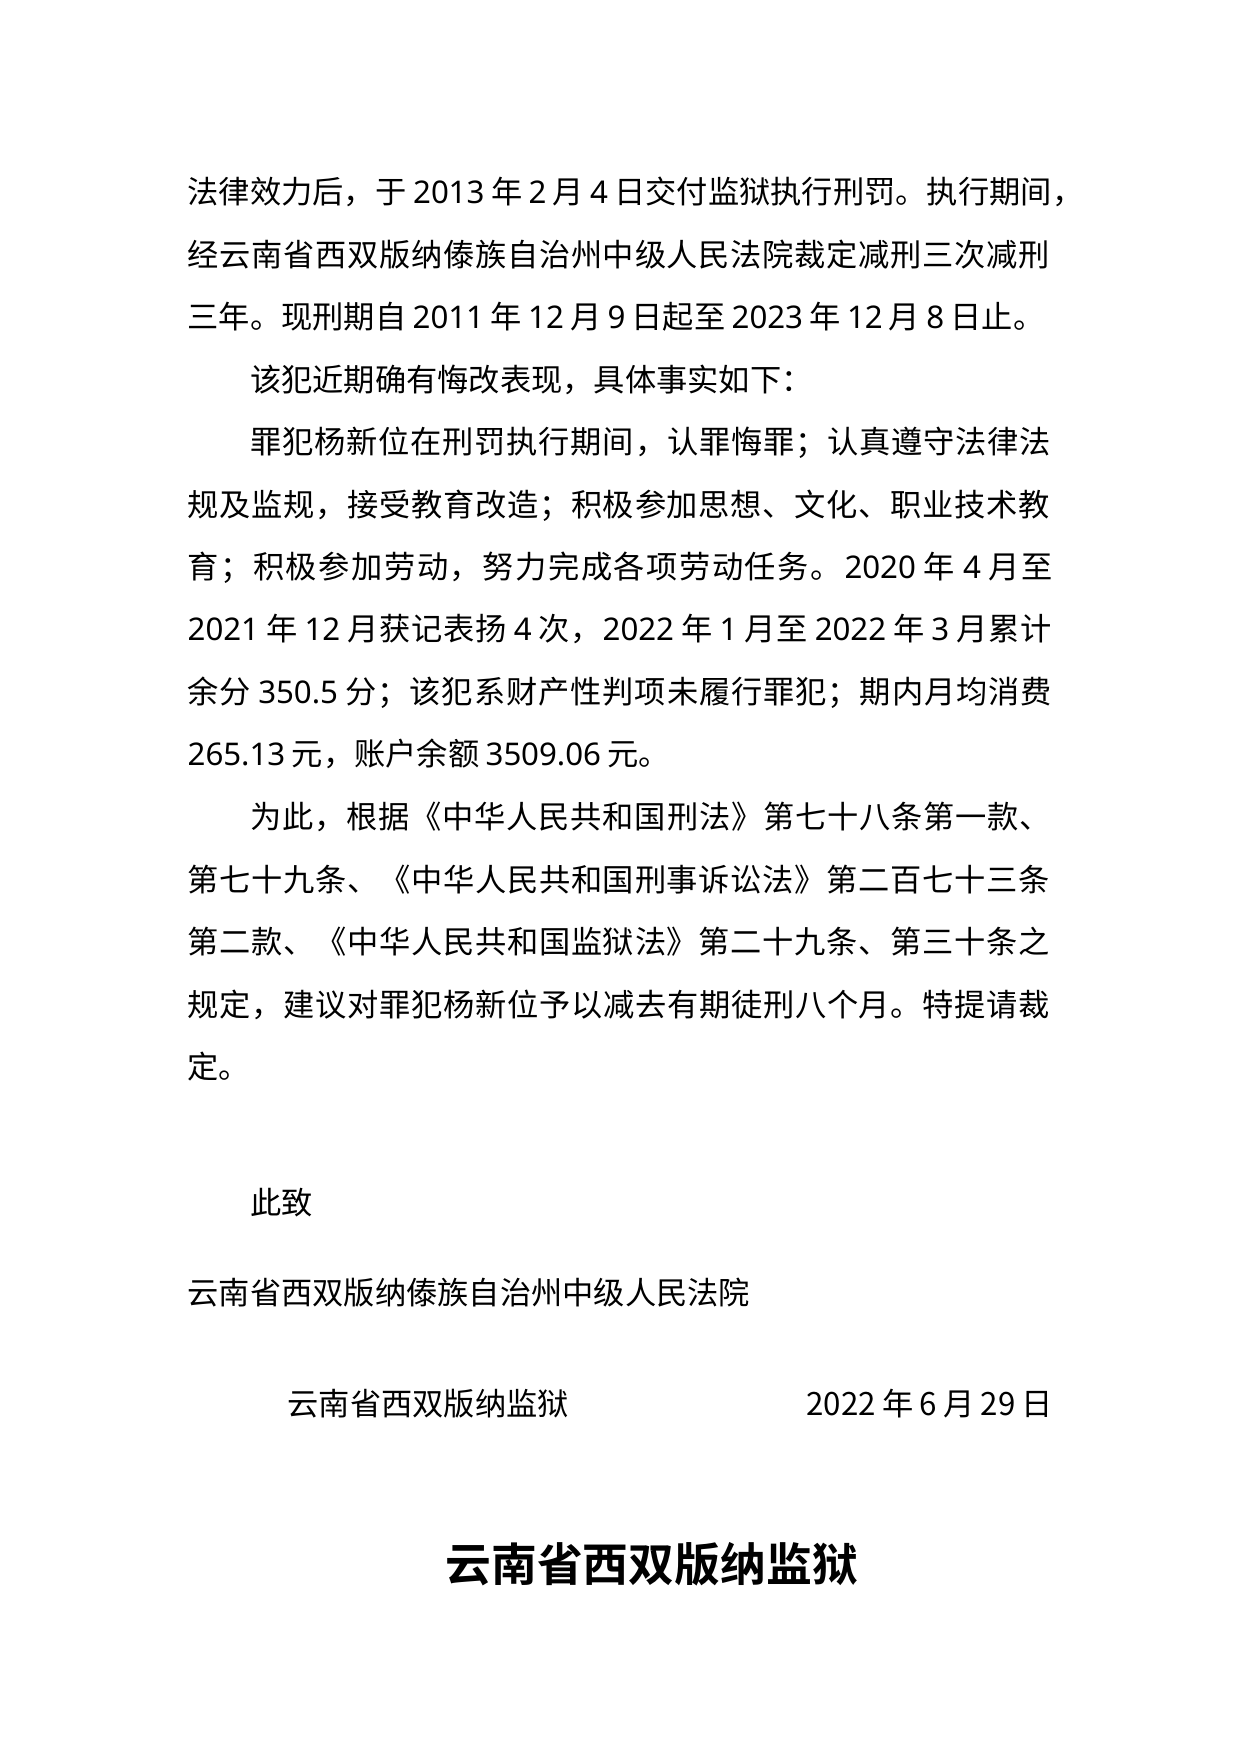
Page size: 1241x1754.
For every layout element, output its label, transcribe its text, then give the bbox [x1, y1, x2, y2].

text 云南省西双版纳傣族自治州中级人民法院 [187, 1268, 1053, 1313]
text 此致 [187, 1178, 1053, 1223]
text 为此，根据《中华人民共和国刑法》第七十八条第一款、第七十九条、《中华人民共和国刑事诉讼法》第二百七十三条第二款、《中华人民共和国监狱法》第二十九条、第三十条之规定，建议对罪犯杨新位予以减去有期徒刑八个月。特提请裁定。 [187, 775, 1053, 1087]
text 云南省西双版纳监狱 [187, 1528, 1053, 1595]
text 该犯近期确有悔改表现，具体事实如下： [187, 337, 1053, 400]
text 云南省西双版纳监狱 2022年6月29日 [187, 1359, 1053, 1425]
text 罪犯杨新位在刑罚执行期间，认罪悔罪；认真遵守法律法规及监规，接受教育改造；积极参加思想、文化、职业技术教育；积极参加劳动，努力完成各项劳动任务。2020年4月至2021年12月获记表扬4次，2022年1月至2022年3月累计余分350.5分；该犯系财产性判项未履行罪犯；期内月均消费265.13元，账户余额3509.06元。 [187, 400, 1053, 775]
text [187, 150, 1053, 337]
